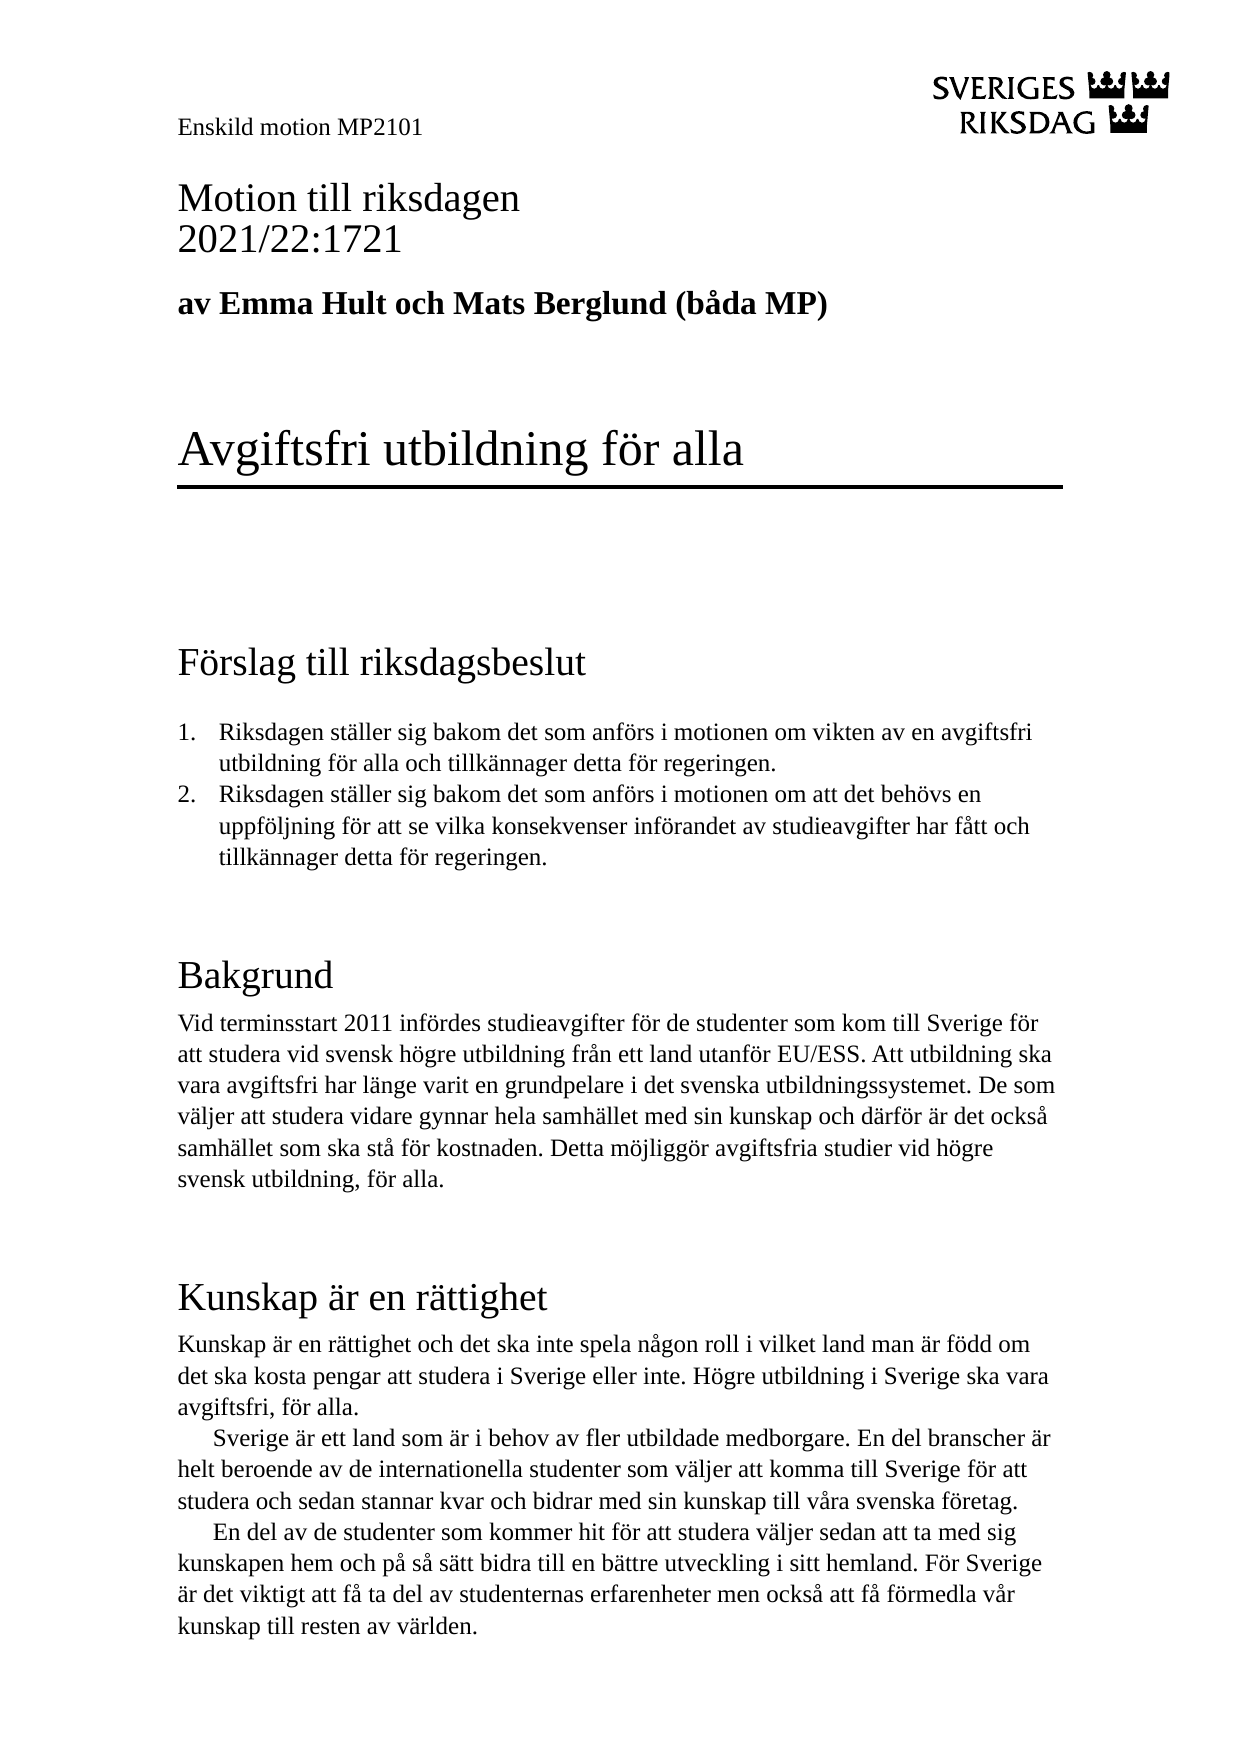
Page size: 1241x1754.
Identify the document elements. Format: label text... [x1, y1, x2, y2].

subtitle Kunskap är en rättighet [177, 1278, 1063, 1319]
text Sverige är ett land som är i behov av fler utbildade medborgare. En del branscher är helt beroende av de internationella studenter som väljer att komma till Sverige för att studera och sedan stannar kvar och bidrar med sin kunskap till våra svenska företag. [177, 1421, 1063, 1514]
text Kunskap är en rättighet och det ska inte spela någon roll i vilket land man är född om det ska kosta pengar att studera i Sverige eller inte. Högre utbildning i Sverige ska vara avgiftsfri, för alla. [177, 1327, 1063, 1421]
text En del av de studenter som kommer hit för att studera väljer sedan att ta med sig kunskapen hem och på så sätt bidra till en bättre utveckling i sitt hemland. För Sverige är det viktigt att få ta del av studenternas erfarenheter men också att få förmedla vår kunskap till resten av världen. [177, 1514, 1063, 1639]
text Vid terminsstart 2011 infördes studieavgifter för de studenter som kom till Sverige för att studera vid svensk högre utbildning från ett land utanför EU/ESS. Att utbildning ska vara avgiftsfri har länge varit en grundpelare i det svenska utbildningssystemet. De som väljer att studera vidare gynnar hela samhället med sin kunskap och därför är det också samhället som ska stå för kostnaden. Detta möjliggör avgiftsfria studier vid högre svensk utbildning, för alla. [177, 1005, 1063, 1193]
